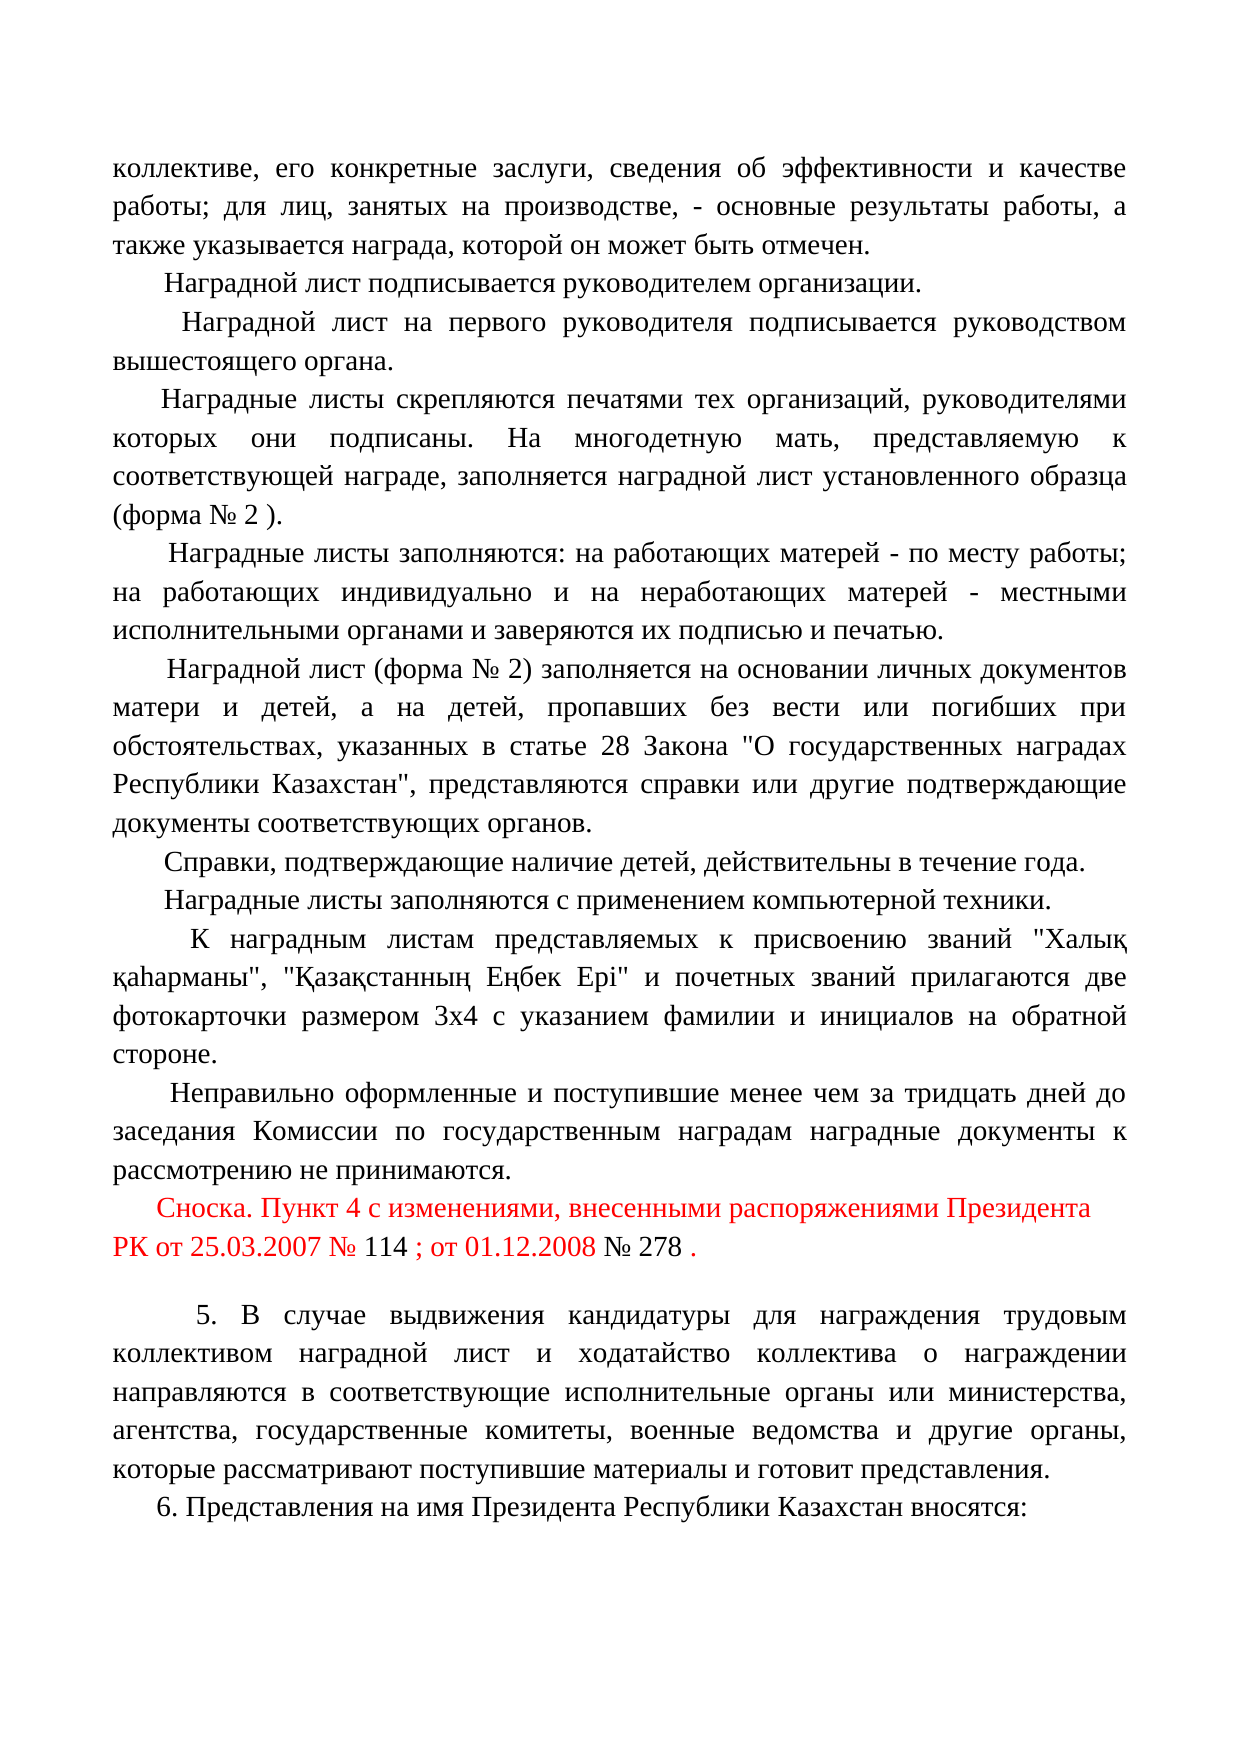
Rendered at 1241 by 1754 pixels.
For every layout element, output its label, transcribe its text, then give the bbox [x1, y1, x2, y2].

text 6. Представления на имя Президента Республики Казахстан вносятся: [112, 1489, 1128, 1523]
text Наградные листы заполняются: на работающих матерей - по месту работы; на работающих индивидуально и на неработающих матерей - местными исполнительными органами и заверяются их подписью и печатью. [112, 535, 1128, 646]
text Наградные листы заполняются с применением компьютерной техники. [112, 882, 1128, 916]
text Сноска. Пункт 4 с изменениями, внесенными распоряжениями Президента РК от 25.03.2007 № 114 ; от 01.12.2008 № 278 . [112, 1191, 1128, 1293]
text Неправильно оформленные и поступившие менее чем за тридцать дней до заседания Комиссии по государственным наградам наградные документы к рассмотрению не принимаются. [112, 1075, 1128, 1186]
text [112, 150, 1128, 261]
text Наградные листы скрепляются печатями тех организаций, руководителями которых они подписаны. На многодетную мать, представляемую к соответствующей награде, заполняется наградной лист установленного образца (форма № 2 ). [112, 381, 1128, 530]
text К наградным листам представляемых к присвоению званий "Халық қаһарманы", "Қазақстанның Еңбек Epi" и почетных званий прилагаются две фотокарточки размером 3x4 с указанием фамилии и инициалов на обратной стороне. [112, 921, 1128, 1070]
text 5. В случае выдвижения кандидатуры для награждения трудовым коллективом наградной лист и ходатайство коллектива о награждении направляются в соответствующие исполнительные органы или министерства, агентства, государственные комитеты, военные ведомства и другие органы, которые рассматривают поступившие материалы и готовит представления. [112, 1297, 1128, 1484]
text Справки, подтверждающие наличие детей, действительны в течение года. [112, 844, 1128, 877]
text Наградной лист на первого руководителя подписывается руководством вышестоящего органа. [112, 304, 1128, 376]
text Наградной лист подписывается руководителем организации. [112, 266, 1128, 299]
text Наградной лист (форма № 2) заполняется на основании личных документов матери и детей, а на детей, пропавших без вести или погибших при обстоятельствах, указанных в статье 28 Закона "О государственных наградах Республики Казахстан", представляются справки или другие подтверждающие документы соответствующих органов. [112, 651, 1128, 839]
